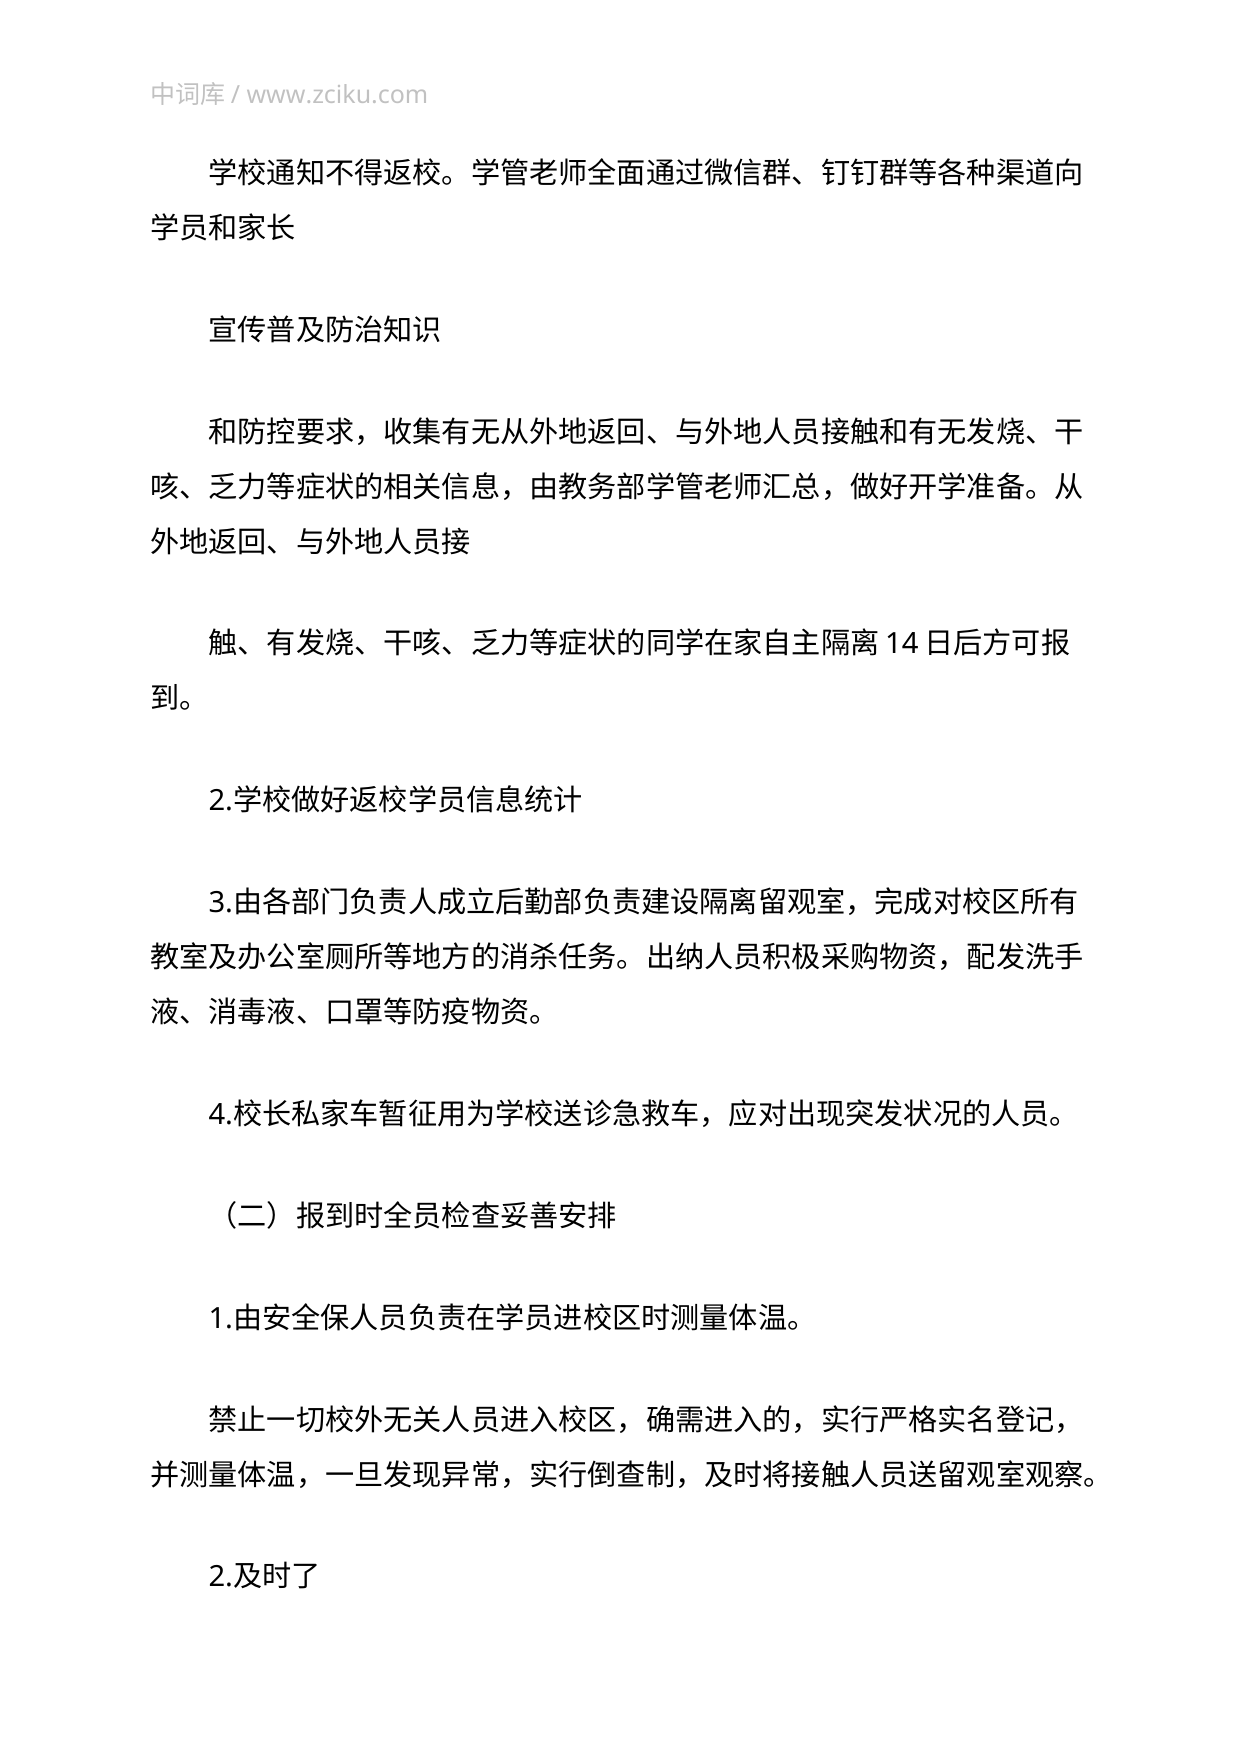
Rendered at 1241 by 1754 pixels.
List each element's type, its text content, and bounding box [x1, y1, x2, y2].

text （二）报到时全员检查妥善安排 [150, 1192, 1090, 1235]
text 2.及时了 [150, 1553, 1090, 1595]
text 和防控要求，收集有无从外地返回、与外地人员接触和有无发烧、干咳、乏力等症状的相关信息，由教务部学管老师汇总，做好开学准备。从外地返回、与外地人员接 [150, 408, 1090, 561]
text 1.由安全保人员负责在学员进校区时测量体温。 [150, 1294, 1090, 1337]
text 触、有发烧、干咳、乏力等症状的同学在家自主隔离14日后方可报到。 [150, 620, 1090, 717]
text 4.校长私家车暂征用为学校送诊急救车，应对出现突发状况的人员。 [150, 1090, 1090, 1133]
text 2.学校做好返校学员信息统计 [150, 777, 1090, 819]
text 学校通知不得返校。学管老师全面通过微信群、钉钉群等各种渠道向学员和家长 [150, 150, 1090, 247]
text 3.由各部门负责人成立后勤部负责建设隔离留观室，完成对校区所有教室及办公室厕所等地方的消杀任务。出纳人员积极采购物资，配发洗手液、消毒液、口罩等防疫物资。 [150, 879, 1090, 1031]
text 禁止一切校外无关人员进入校区，确需进入的，实行严格实名登记，并测量体温，一旦发现异常，实行倒查制，及时将接触人员送留观室观察。 [150, 1396, 1090, 1493]
text 宣传普及防治知识 [150, 307, 1090, 349]
